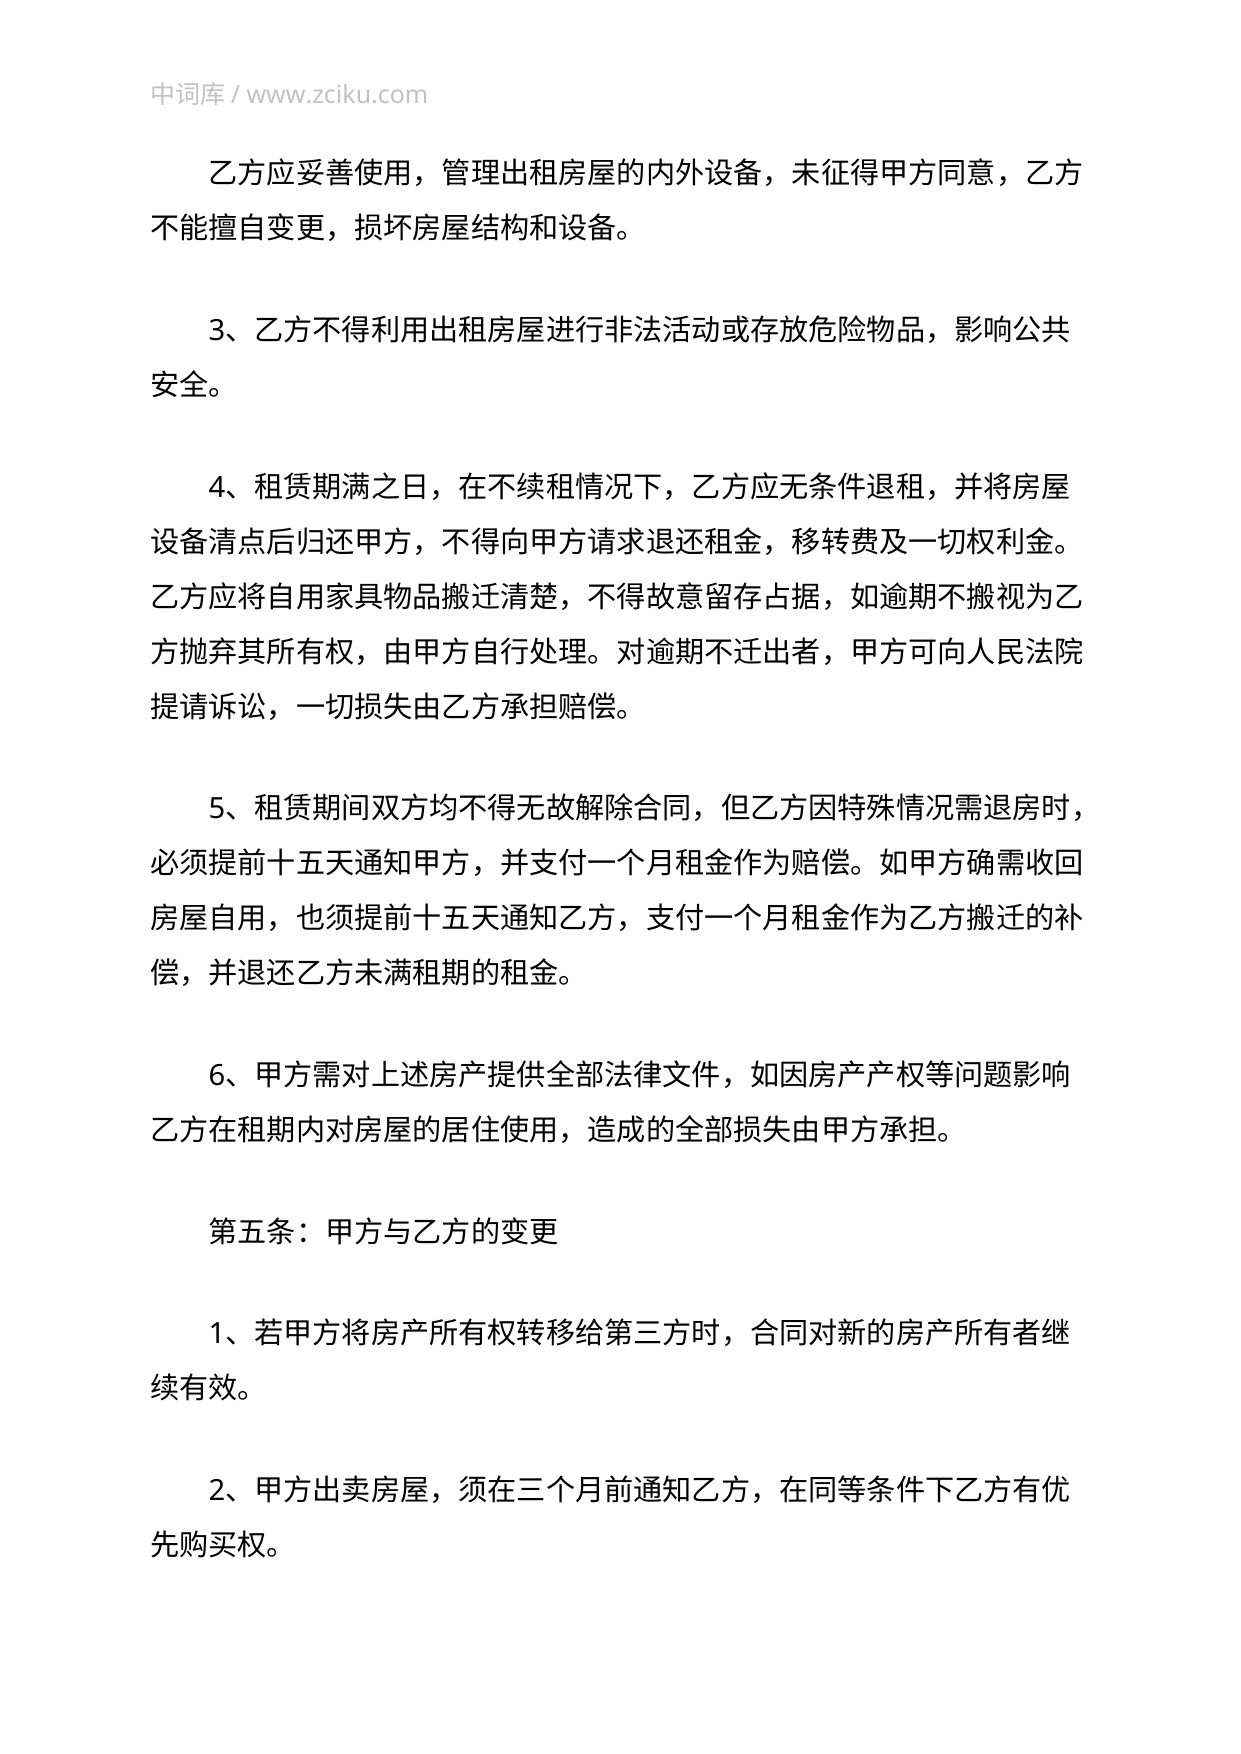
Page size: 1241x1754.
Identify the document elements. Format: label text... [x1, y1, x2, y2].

text 3、乙方不得利用出租房屋进行非法活动或存放危险物品，影响公共安全。 [150, 307, 1090, 404]
text 1、若甲方将房产所有权转移给第三方时，合同对新的房产所有者继续有效。 [150, 1310, 1090, 1407]
text 第五条：甲方与乙方的变更 [150, 1208, 1090, 1251]
text 4、租赁期满之日，在不续租情况下，乙方应无条件退租，并将房屋设备清点后归还甲方，不得向甲方请求退还租金，移转费及一切权利金。乙方应将自用家具物品搬迁清楚，不得故意留存占据，如逾期不搬视为乙方抛弃其所有权，由甲方自行处理。对逾期不迁出者，甲方可向人民法院提请诉讼，一切损失由乙方承担赔偿。 [150, 463, 1090, 725]
text 5、租赁期间双方均不得无故解除合同，但乙方因特殊情况需退房时，必须提前十五天通知甲方，并支付一个月租金作为赔偿。如甲方确需收回房屋自用，也须提前十五天通知乙方，支付一个月租金作为乙方搬迁的补偿，并退还乙方未满租期的租金。 [150, 785, 1090, 992]
text 6、甲方需对上述房产提供全部法律文件，如因房产产权等问题影响乙方在租期内对房屋的居住使用，造成的全部损失由甲方承担。 [150, 1051, 1090, 1149]
text 乙方应妥善使用，管理出租房屋的内外设备，未征得甲方同意，乙方不能擅自变更，损坏房屋结构和设备。 [150, 150, 1090, 247]
text 2、甲方出卖房屋，须在三个月前通知乙方，在同等条件下乙方有优先购买权。 [150, 1467, 1090, 1564]
